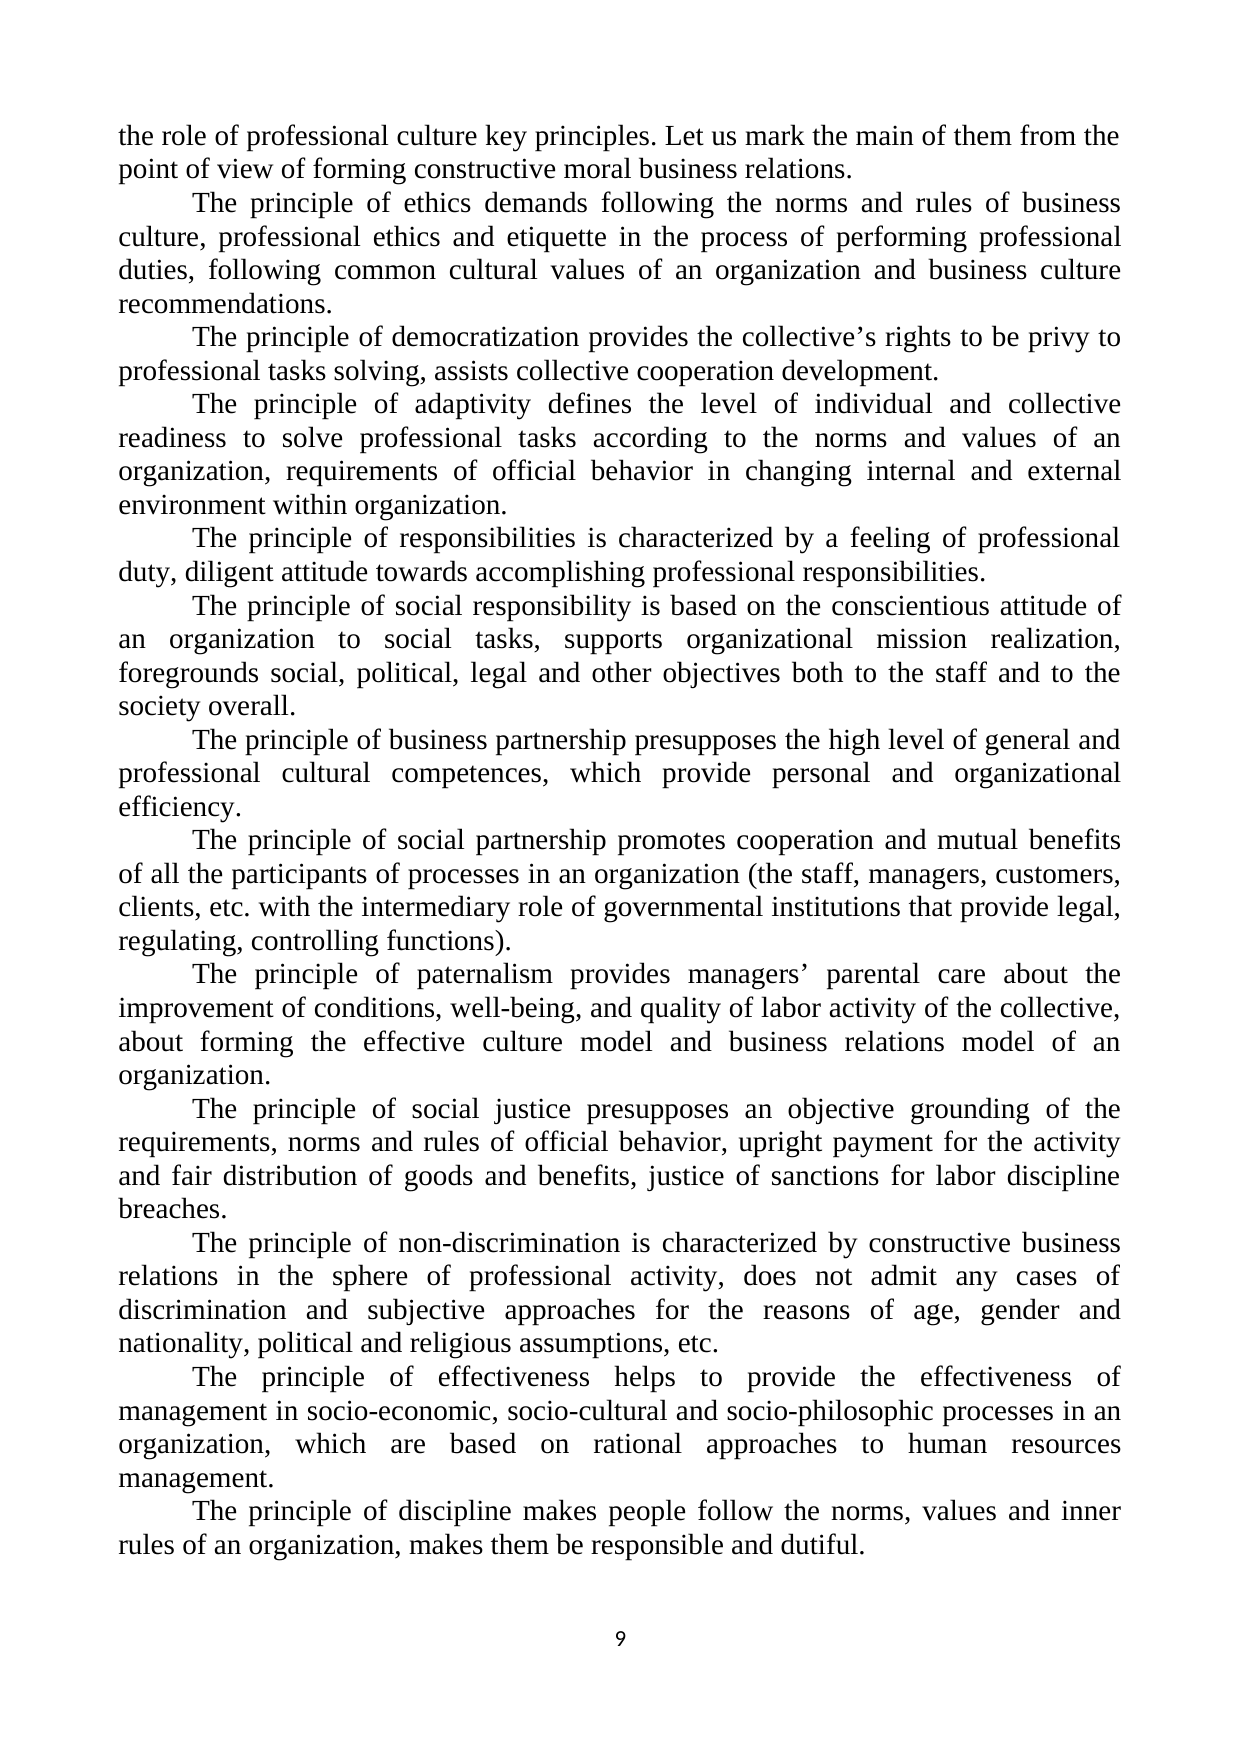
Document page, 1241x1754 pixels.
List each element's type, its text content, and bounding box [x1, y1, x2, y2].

text The principle of democratization provides the collective’s rights to be privy to professional tasks solving, assists collective cooperation development. [118, 319, 1122, 386]
text The principle of discipline makes people follow the norms, values and inner rules of an organization, makes them be responsible and dutiful. [118, 1493, 1122, 1560]
text The principle of ethics demands following the norms and rules of business culture, professional ethics and etiquette in the process of performing professional duties, following common cultural values of an organization and business culture recommendations. [118, 185, 1122, 319]
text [118, 118, 1122, 185]
text The principle of paternalism provides managers’ parental care about the improvement of conditions, well-being, and quality of labor activity of the collective, about forming the effective culture model and business relations model of an organization. [118, 957, 1122, 1091]
text The principle of responsibilities is characterized by a feeling of professional duty, diligent attitude towards accomplishing professional responsibilities. [118, 521, 1122, 588]
text The principle of social responsibility is based on the conscientious attitude of an organization to social tasks, supports organizational mission realization, foregrounds social, political, legal and other objectives both to the staff and to the society overall. [118, 588, 1122, 722]
text The principle of effectiveness helps to provide the effectiveness of management in socio-economic, socio-cultural and socio-philosophic processes in an organization, which are based on rational approaches to human resources management. [118, 1359, 1122, 1493]
text The principle of social justice presupposes an objective grounding of the requirements, norms and rules of official behavior, upright payment for the activity and fair distribution of goods and benefits, justice of sanctions for labor discipline breaches. [118, 1091, 1122, 1225]
text The principle of non-discrimination is characterized by constructive business relations in the sphere of professional activity, does not admit any cases of discrimination and subjective approaches for the reasons of age, gender and nationality, political and religious assumptions, etc. [118, 1225, 1122, 1359]
text The principle of adaptivity defines the level of individual and collective readiness to solve professional tasks according to the norms and values of an organization, requirements of official behavior in changing internal and external environment within organization. [118, 386, 1122, 521]
text The principle of social partnership promotes cooperation and mutual benefits of all the participants of processes in an organization (the staff, managers, customers, clients, etc. with the intermediary role of governmental institutions that provide legal, regulating, controlling functions). [118, 822, 1122, 957]
text The principle of business partnership presupposes the high level of general and professional cultural competences, which provide personal and organizational efficiency. [118, 722, 1122, 822]
